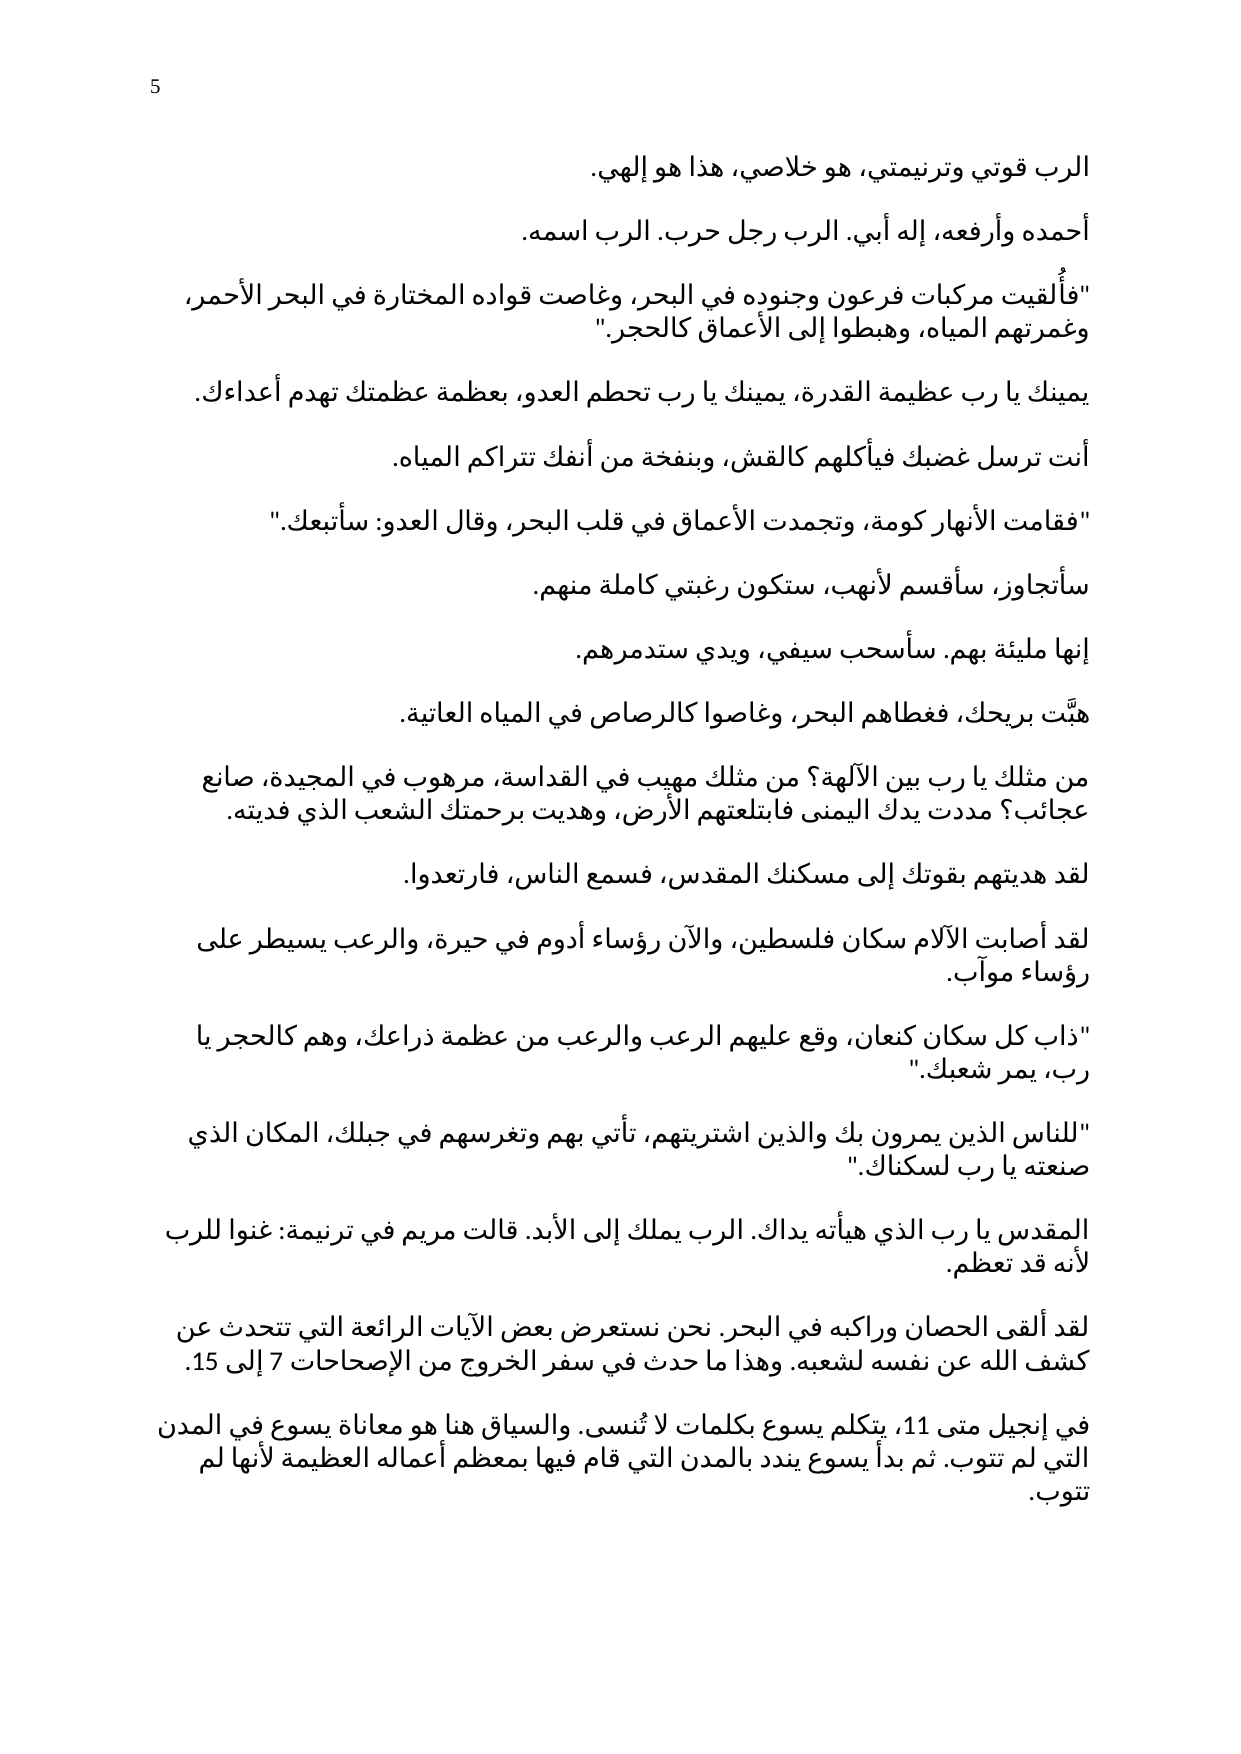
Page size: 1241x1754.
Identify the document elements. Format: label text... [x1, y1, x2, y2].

text في إنجيل متى 11، يتكلم يسوع بكلمات لا تُنسى. والسياق هنا هو معاناة يسوع في المدن التي لم تتوب. ثم بدأ يسوع يندد بالمدن التي قام فيها بمعظم أعماله العظيمة لأنها لم تتوب. [150, 1408, 1090, 1507]
text الرب قوتي وترنيمتي، هو خلاصي، هذا هو إلهي. [150, 150, 1090, 183]
text سأتجاوز، سأقسم لأنهب، ستكون رغبتي كاملة منهم. [150, 568, 1090, 601]
text لقد ألقى الحصان وراكبه في البحر. نحن نستعرض بعض الآيات الرائعة التي تتحدث عن كشف الله عن نفسه لشعبه. وهذا ما حدث في سفر الخروج من الإصحاحات 7 إلى 15. [150, 1311, 1090, 1377]
text إنها مليئة بهم. سأسحب سيفي، ويدي ستدمرهم. [150, 632, 1090, 665]
text أحمده وأرفعه، إله أبي. الرب رجل حرب. الرب اسمه. [150, 214, 1090, 247]
text "ذاب كل سكان كنعان، وقع عليهم الرعب والرعب من عظمة ذراعك، وهم كالحجر يا رب، يمر شعبك." [150, 1019, 1090, 1085]
text "فقامت الأنهار كومة، وتجمدت الأعماق في قلب البحر، وقال العدو: سأتبعك." [150, 504, 1090, 537]
text لقد هديتهم بقوتك إلى مسكنك المقدس، فسمع الناس، فارتعدوا. [150, 858, 1090, 891]
text من مثلك يا رب بين الآلهة؟ من مثلك مهيب في القداسة، مرهوب في المجيدة، صانع عجائب؟ مددت يدك اليمنى فابتلعتهم الأرض، وهديت برحمتك الشعب الذي فديته. [150, 761, 1090, 827]
text لقد أصابت الآلام سكان فلسطين، والآن رؤساء أدوم في حيرة، والرعب يسيطر على رؤساء موآب. [150, 922, 1090, 988]
text أنت ترسل غضبك فيأكلهم كالقش، وبنفخة من أنفك تتراكم المياه. [150, 440, 1090, 473]
text المقدس يا رب الذي هيأته يداك. الرب يملك إلى الأبد. قالت مريم في ترنيمة: غنوا للرب لأنه قد تعظم. [150, 1213, 1090, 1279]
text "فأُلقيت مركبات فرعون وجنوده في البحر، وغاصت قواده المختارة في البحر الأحمر، وغمرتهم المياه، وهبطوا إلى الأعماق كالحجر." [150, 278, 1090, 344]
text "للناس الذين يمرون بك والذين اشتريتهم، تأتي بهم وتغرسهم في جبلك، المكان الذي صنعته يا رب لسكناك." [150, 1116, 1090, 1182]
text يمينك يا رب عظيمة القدرة، يمينك يا رب تحطم العدو، بعظمة عظمتك تهدم أعداءك. [150, 376, 1090, 408]
text هبَّت بريحك، فغطاهم البحر، وغاصوا كالرصاص في المياه العاتية. [150, 696, 1090, 729]
